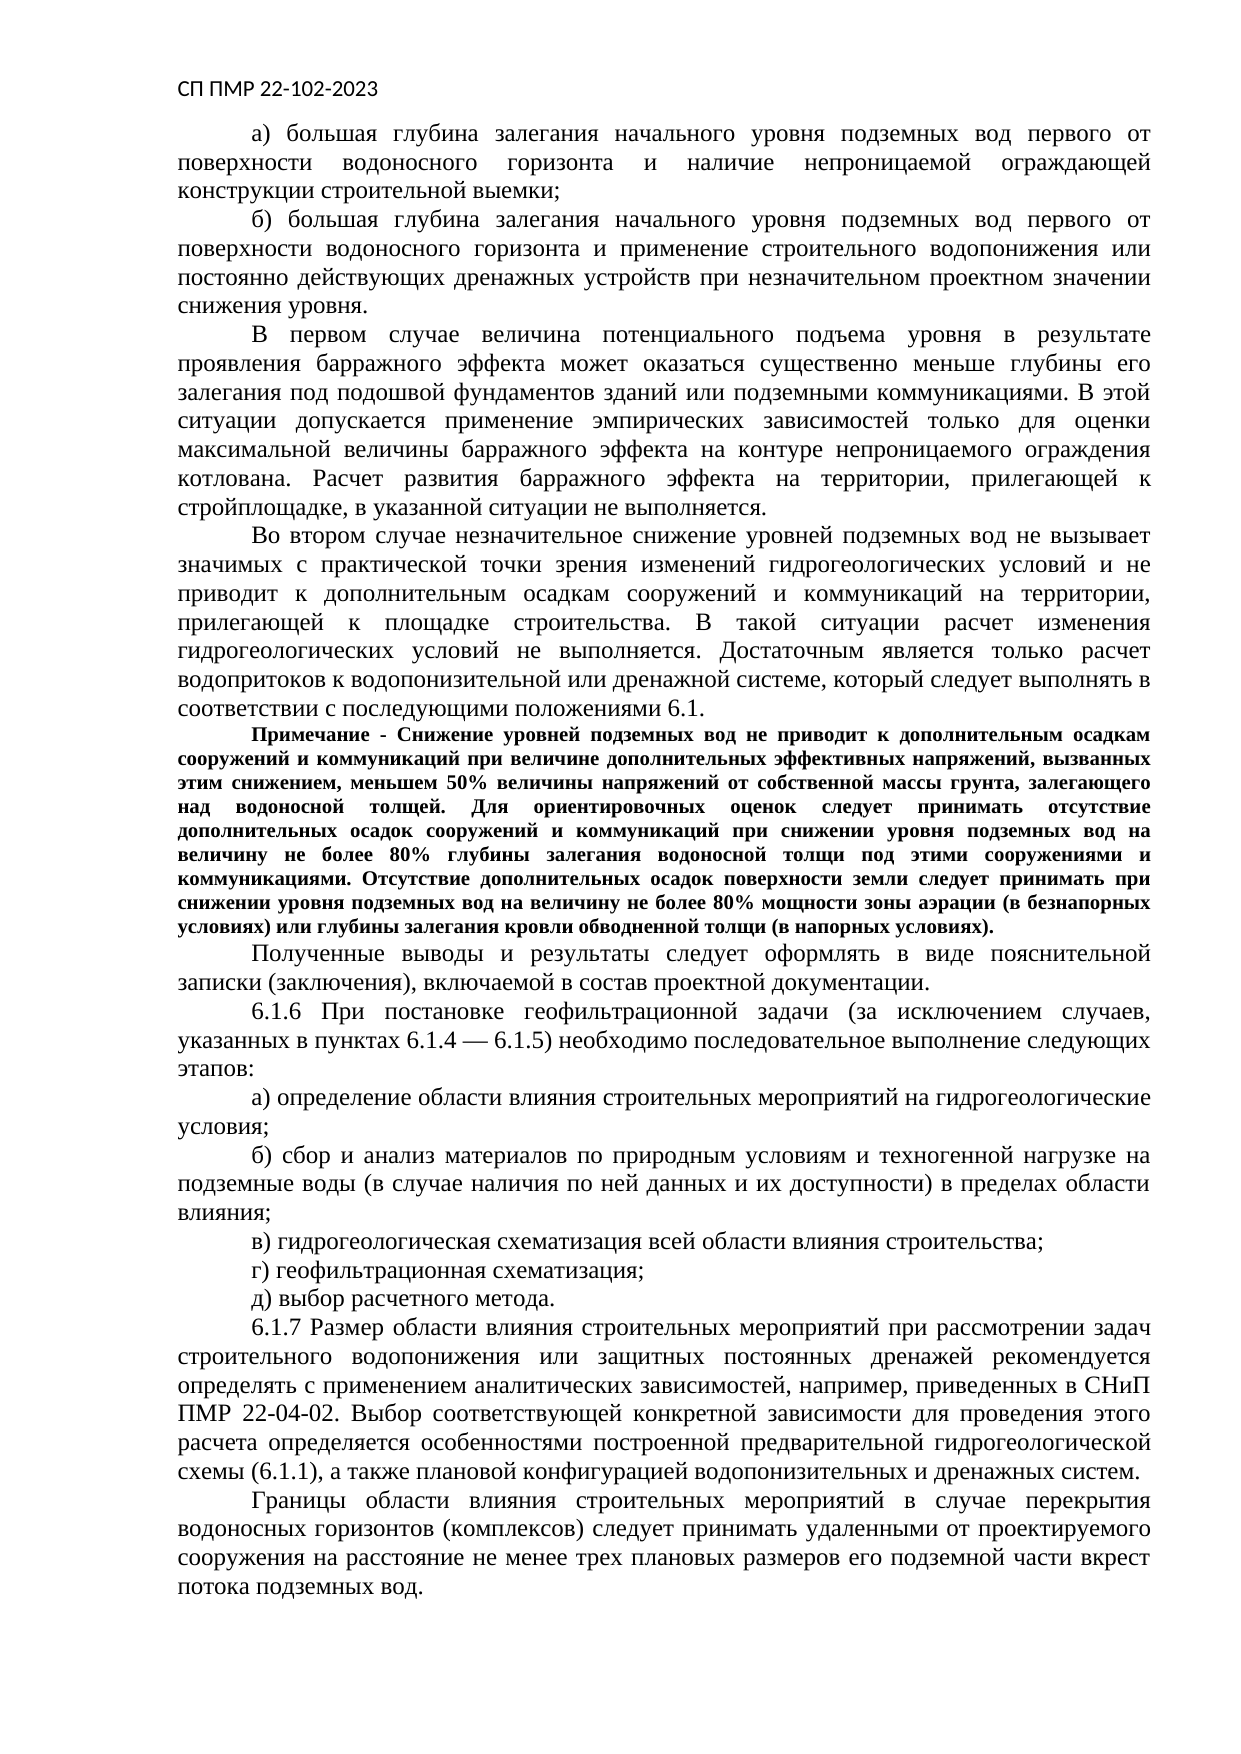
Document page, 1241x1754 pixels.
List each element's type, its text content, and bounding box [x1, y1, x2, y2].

text Во втором случае незначительное снижение уровней подземных вод не вызывает значимых с практической точки зрения изменений гидрогеологических условий и не приводит к дополнительным осадкам сооружений и коммуникаций на территории, прилегающей к площадке строительства. В такой ситуации расчет изменения гидрогеологических условий не выполняется. Достаточным является только расчет водопритоков к водопонизительной или дренажной системе, который следует выполнять в соответствии с последующими положениями 6.1. [177, 521, 1152, 722]
text 6.1.6 При постановке геофильтрационной задачи (за исключением случаев, указанных в пунктах 6.1.4 — 6.1.5) необходимо последовательное выполнение следующих этапов: [177, 996, 1152, 1082]
text Примечание - Снижение уровней подземных вод не приводит к дополнительным осадкам сооружений и коммуникаций при величине дополнительных эффективных напряжений, вызванных этим снижением, меньшем 50% величины напряжений от собственной массы грунта, залегающего над водоносной толщей. Для ориентировочных оценок следует принимать отсутствие дополнительных осадок сооружений и коммуникаций при снижении уровня подземных вод на величину не более 80% глубины залегания водоносной толщи под этими сооружениями и коммуникациями. Отсутствие дополнительных осадок поверхности земли следует принимать при снижении уровня подземных вод на величину не более 80% мощности зоны аэрации (в безнапорных условиях) или глубины залегания кровли обводненной толщи (в напорных условиях). [177, 722, 1152, 938]
list д) выбор расчетного метода. [177, 1283, 1152, 1312]
list а) определение области влияния строительных мероприятий на гидрогеологические условия; [177, 1082, 1152, 1140]
text В первом случае величина потенциального подъема уровня в результате проявления барражного эффекта может оказаться существенно меньше глубины его залегания под подошвой фундаментов зданий или подземными коммуникациями. В этой ситуации допускается применение эмпирических зависимостей только для оценки максимальной величины барражного эффекта на контуре непроницаемого ограждения котлована. Расчет развития барражного эффекта на территории, прилегающей к стройплощадке, в указанной ситуации не выполняется. [177, 319, 1152, 521]
list в) гидрогеологическая схематизация всей области влияния строительства; [177, 1226, 1152, 1255]
text Границы области влияния строительных мероприятий в случае перекрытия водоносных горизонтов (комплексов) следует принимать удаленными от проектируемого сооружения на расстояние не менее трех плановых размеров его подземной части вкрест потока подземных вод. [177, 1485, 1152, 1600]
list б) большая глубина залегания начального уровня подземных вод первого от поверхности водоносного горизонта и применение строительного водопонижения или постоянно действующих дренажных устройств при незначительном проектном значении снижения уровня. [177, 204, 1152, 319]
list а) большая глубина залегания начального уровня подземных вод первого от поверхности водоносного горизонта и наличие непроницаемой ограждающей конструкции строительной выемки; [177, 118, 1152, 204]
list б) сбор и анализ материалов по природным условиям и техногенной нагрузке на подземные воды (в случае наличия по ней данных и их доступности) в пределах области влияния; [177, 1140, 1152, 1226]
text Полученные выводы и результаты следует оформлять в виде пояснительной записки (заключения), включаемой в состав проектной документации. [177, 938, 1152, 996]
text 6.1.7 Размер области влияния строительных мероприятий при рассмотрении задач строительного водопонижения или защитных постоянных дренажей рекомендуется определять с применением аналитических зависимостей, например, приведенных в СНиП ПМР 22-04-02. Выбор соответствующей конкретной зависимости для проведения этого расчета определяется особенностями построенной предварительной гидрогеологической схемы (6.1.1), а также плановой конфигурацией водопонизительных и дренажных систем. [177, 1312, 1152, 1485]
list г) геофильтрационная схематизация; [177, 1255, 1152, 1283]
